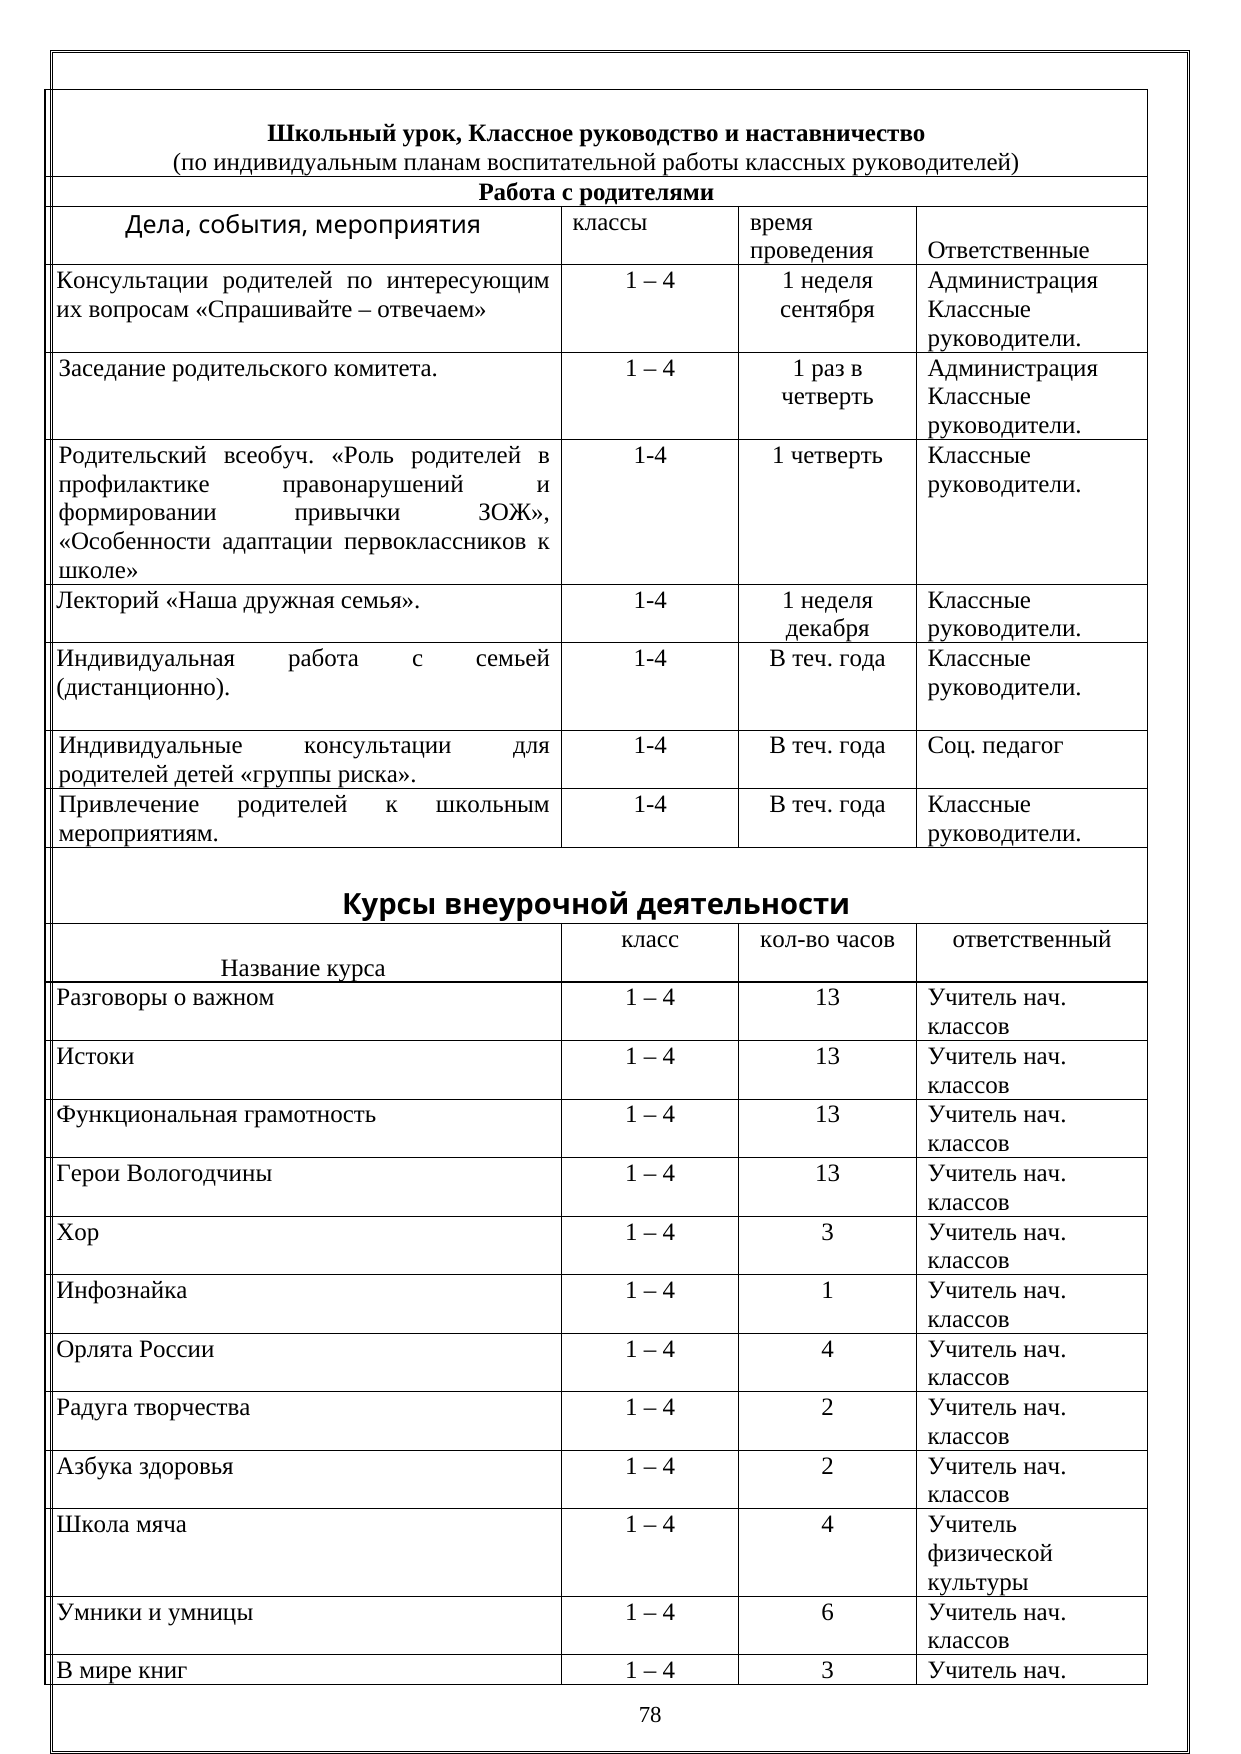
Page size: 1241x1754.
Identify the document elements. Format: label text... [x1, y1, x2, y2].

table_cell Школьный урок, Классное руководство и наставничество (по индивидуальным планам воспитательной работы классных руководителей) [53, 90, 1147, 176]
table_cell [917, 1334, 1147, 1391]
table_cell Учитель нач. классов [917, 1158, 1147, 1216]
table_cell Хор [53, 1217, 561, 1274]
table_cell 1-4 [562, 440, 738, 584]
table_cell 1-4 [562, 731, 738, 788]
table_cell 1 – 4 [562, 265, 738, 352]
table_cell Соц. педагог [917, 731, 1147, 788]
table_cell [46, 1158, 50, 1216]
table_cell время проведения [739, 207, 916, 264]
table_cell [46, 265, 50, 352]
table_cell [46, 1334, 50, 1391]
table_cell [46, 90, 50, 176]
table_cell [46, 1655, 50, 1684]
table_cell Дела, события, мероприятия [53, 207, 561, 264]
table_cell Работа с родителями [53, 177, 1147, 206]
table_cell классы [562, 207, 738, 264]
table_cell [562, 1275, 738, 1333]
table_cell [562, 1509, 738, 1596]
table_cell 1 раз в четверть [739, 353, 916, 439]
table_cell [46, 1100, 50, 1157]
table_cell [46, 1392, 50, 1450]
table_cell 13 [739, 1100, 916, 1157]
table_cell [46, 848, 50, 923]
table_cell Классные руководители. [917, 440, 1147, 584]
table_cell 1 – 4 [562, 1217, 738, 1274]
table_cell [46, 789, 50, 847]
table_cell кол-во часов [739, 924, 916, 981]
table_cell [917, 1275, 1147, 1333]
table_cell 1 неделя декабря [739, 585, 916, 642]
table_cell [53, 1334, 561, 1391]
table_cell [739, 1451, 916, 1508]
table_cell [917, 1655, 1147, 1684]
table_cell 1 – 4 [562, 1041, 738, 1098]
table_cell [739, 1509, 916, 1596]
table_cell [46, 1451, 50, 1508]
table_cell Учитель нач. классов [917, 1041, 1147, 1098]
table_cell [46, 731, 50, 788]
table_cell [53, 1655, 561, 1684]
table_cell Лекторий «Наша дружная семья». [53, 585, 561, 642]
table_cell Функциональная грамотность [53, 1100, 561, 1157]
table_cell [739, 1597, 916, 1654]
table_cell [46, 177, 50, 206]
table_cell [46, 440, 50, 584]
table_cell Разговоры о важном [53, 983, 561, 1040]
table_cell Герои Вологодчины [53, 1158, 561, 1216]
table_cell В теч. года [739, 731, 916, 788]
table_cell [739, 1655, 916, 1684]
table_cell Администрация Классные руководители. [917, 265, 1147, 352]
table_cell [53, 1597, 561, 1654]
table_cell 13 [739, 983, 916, 1040]
table_cell Привлечение родителей к школьным мероприятиям. [53, 789, 561, 847]
table_cell В теч. года [739, 643, 916, 729]
table_cell 1-4 [562, 643, 738, 729]
table_cell Консультации родителей по интересующим их вопросам «Спрашивайте – отвечаем» [53, 265, 561, 352]
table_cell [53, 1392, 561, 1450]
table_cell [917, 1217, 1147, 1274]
table_cell Индивидуальные консультации для родителей детей «группы риска». [53, 731, 561, 788]
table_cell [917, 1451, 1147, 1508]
table_cell Классные руководители. [917, 585, 1147, 642]
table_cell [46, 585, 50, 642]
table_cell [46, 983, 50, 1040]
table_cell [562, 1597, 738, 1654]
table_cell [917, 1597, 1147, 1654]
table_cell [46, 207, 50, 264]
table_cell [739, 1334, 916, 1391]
table_cell 13 [739, 1158, 916, 1216]
table_cell 1-4 [562, 789, 738, 847]
table_cell Курсы внеурочной деятельности [53, 848, 1147, 923]
table_cell класс [562, 924, 738, 981]
table_cell 1 – 4 [562, 983, 738, 1040]
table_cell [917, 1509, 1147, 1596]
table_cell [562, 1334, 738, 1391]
table_cell Учитель нач. классов [917, 983, 1147, 1040]
table_cell 1 – 4 [562, 353, 738, 439]
table_cell 1 – 4 [562, 1100, 738, 1157]
table_cell Родительский всеобуч. «Роль родителей в профилактике правонарушений и формировании привычки ЗОЖ», «Особенности адаптации первоклассников к школе» [53, 440, 561, 584]
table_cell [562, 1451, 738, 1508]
table_cell Учитель нач. классов [917, 1100, 1147, 1157]
table_cell 1 неделя сентября [739, 265, 916, 352]
table_cell Администрация Классные руководители. [917, 353, 1147, 439]
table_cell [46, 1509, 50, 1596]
table_cell 13 [739, 1041, 916, 1098]
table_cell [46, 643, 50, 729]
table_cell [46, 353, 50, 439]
table_cell 1 четверть [739, 440, 916, 584]
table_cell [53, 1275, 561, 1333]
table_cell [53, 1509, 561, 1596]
table_cell Классные руководители. [917, 643, 1147, 729]
table_cell Название курса [53, 924, 561, 981]
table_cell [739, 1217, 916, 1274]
table_cell В теч. года [739, 789, 916, 847]
table_cell 1 – 4 [562, 1158, 738, 1216]
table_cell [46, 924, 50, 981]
table_cell 1-4 [562, 585, 738, 642]
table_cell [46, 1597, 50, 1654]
table_cell Ответственные [917, 207, 1147, 264]
table_cell Классные руководители. [917, 789, 1147, 847]
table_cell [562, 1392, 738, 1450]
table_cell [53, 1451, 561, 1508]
table_cell ответственный [917, 924, 1147, 981]
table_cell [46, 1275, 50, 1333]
table_cell Истоки [53, 1041, 561, 1098]
table_cell Заседание родительского комитета. [53, 353, 561, 439]
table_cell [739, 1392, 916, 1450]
table_cell Индивидуальная работа с семьей (дистанционно). [53, 643, 561, 729]
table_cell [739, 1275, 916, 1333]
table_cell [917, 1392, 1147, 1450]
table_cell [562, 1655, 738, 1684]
